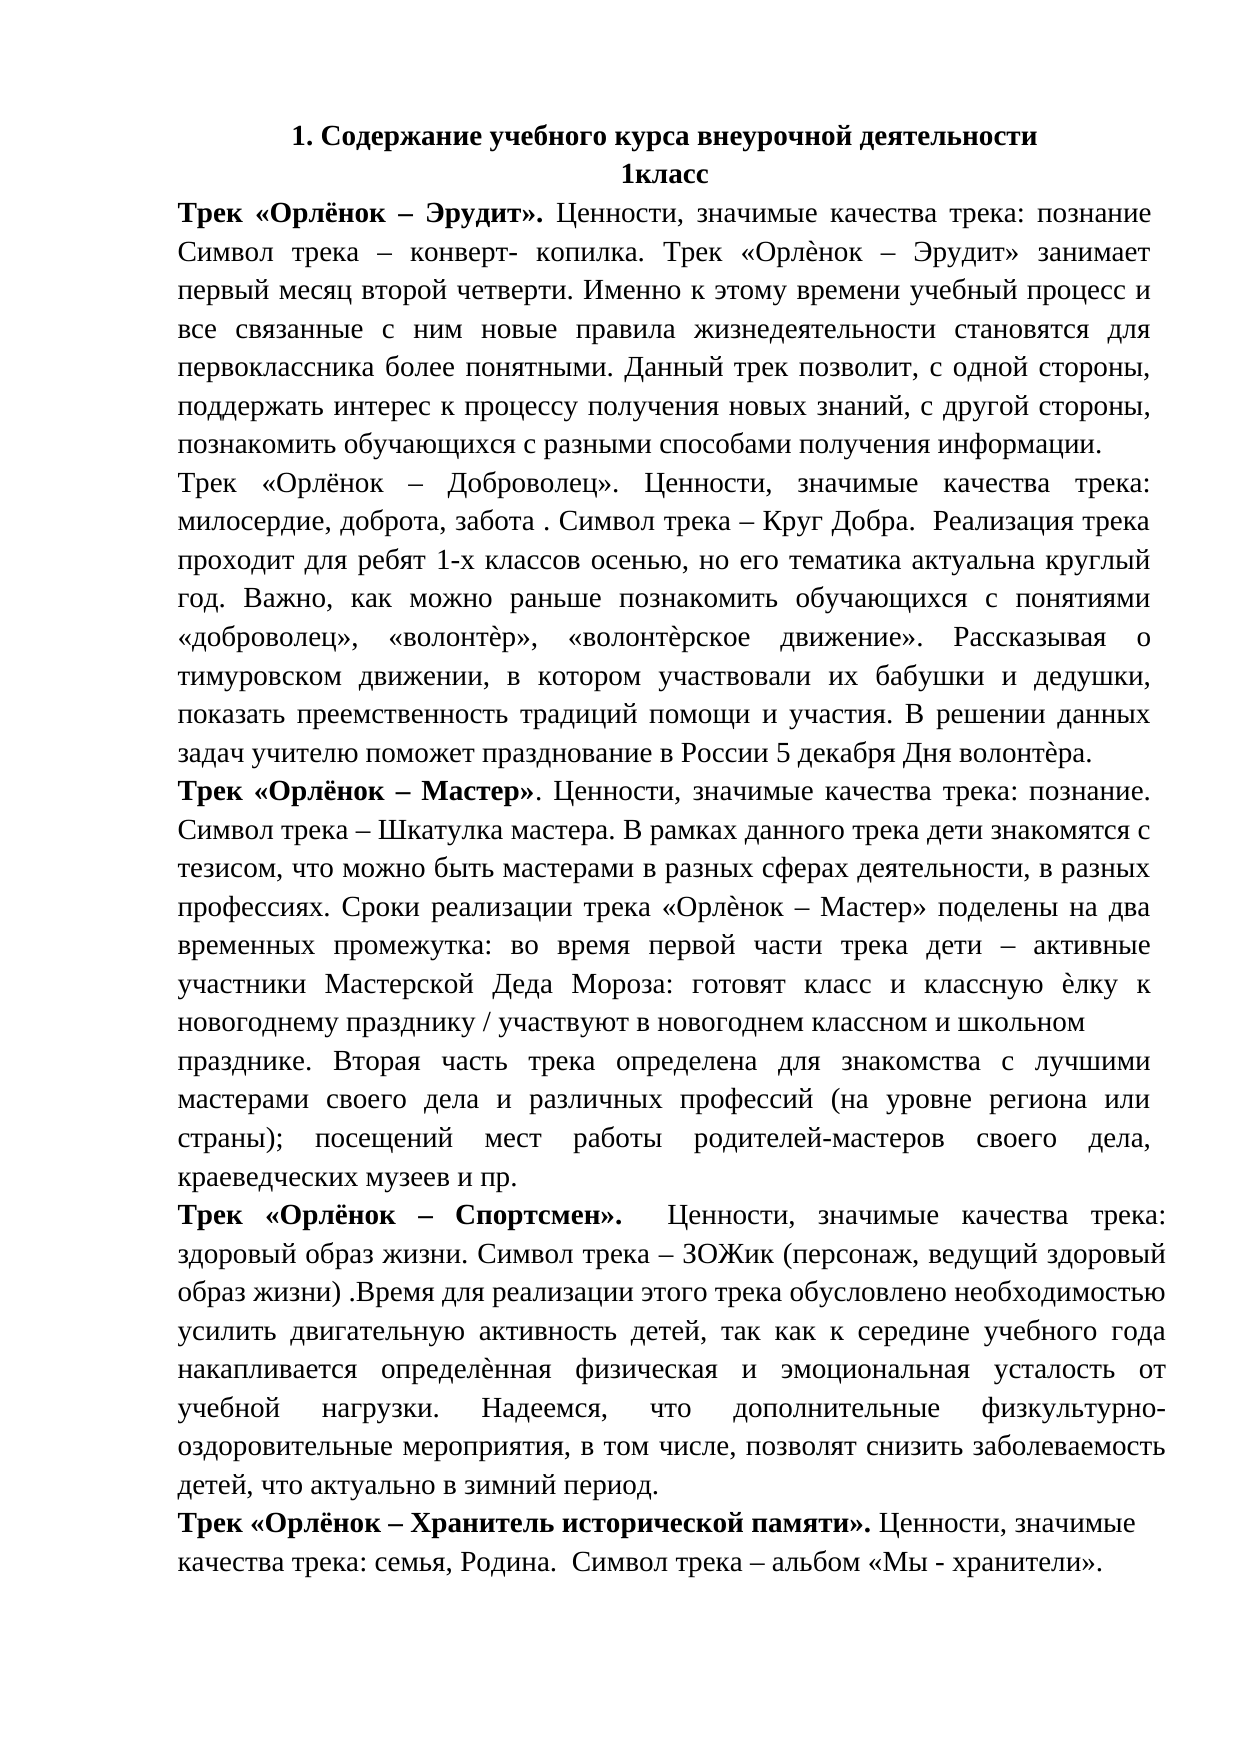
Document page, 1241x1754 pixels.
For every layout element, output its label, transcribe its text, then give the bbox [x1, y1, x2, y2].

text Трек «Орлёнок – Мастер». Ценности, значимые качества трека: познание. Символ трека – Шкатулка мастера. В рамках данного трека дети знакомятся с тезисом, что можно быть мастерами в разных сферах деятельности, в разных профессиях. Сроки реализации трека «Орлѐнок – Мастер» поделены на два временных промежутка: во время первой части трека дети – активные участники Мастерской Деда Мороза: готовят класс и классную ѐлку к новогоднему празднику / участвуют в новогоднем классном и школьном [177, 773, 1152, 1038]
text Трек «Орлёнок – Доброволец». Ценности, значимые качества трека: милосердие, доброта, забота . Символ трека – Круг Добра. Реализация трека проходит для ребят 1-х классов осенью, но его тематика актуальна круглый год. Важно, как можно раньше познакомить обучающихся с понятиями «доброволец», «волонтѐр», «волонтѐрское движение». Рассказывая о тимуровском движении, в котором участвовали их бабушки и дедушки, показать преемственность традиций помощи и участия. В решении данных задач учителю поможет празднование в России 5 декабря Дня волонтѐра. [177, 465, 1152, 768]
text 1класс [177, 157, 1152, 190]
text празднике. Вторая часть трека определена для знакомства с лучшими мастерами своего дела и различных профессий (на уровне региона или страны); посещений мест работы родителей-мастеров своего дела, краеведческих музеев и пр. [177, 1043, 1152, 1192]
text 1. Содержание учебного курса внеурочной деятельности [177, 118, 1152, 152]
text Трек «Орлёнок – Хранитель исторической памяти». Ценности, значимые [177, 1506, 1152, 1539]
text Трек «Орлёнок – Спортсмен». Ценности, значимые качества трека: здоровый образ жизни. Символ трека – ЗОЖик (персонаж, ведущий здоровый образ жизни) .Время для реализации этого трека обусловлено необходимостью усилить двигательную активность детей, так как к середине учебного года накапливается определѐнная физическая и эмоциональная усталость от учебной нагрузки. Надеемся, что дополнительные физкультурно-оздоровительные мероприятия, в том числе, позволят снизить заболеваемость детей, что актуально в зимний период. [177, 1197, 1167, 1501]
text Трек «Орлёнок – Эрудит». Ценности, значимые качества трека: познание Символ трека – конверт- копилка. Трек «Орлѐнок – Эрудит» занимает первый месяц второй четверти. Именно к этому времени учебный процесс и все связанные с ним новые правила жизнедеятельности становятся для первоклассника более понятными. Данный трек позволит, с одной стороны, поддержать интерес к процессу получения новых знаний, с другой стороны, познакомить обучающихся с разными способами получения информации. [177, 195, 1152, 460]
text качества трека: семья, Родина. Символ трека – альбом «Мы - хранители». [177, 1544, 1152, 1578]
